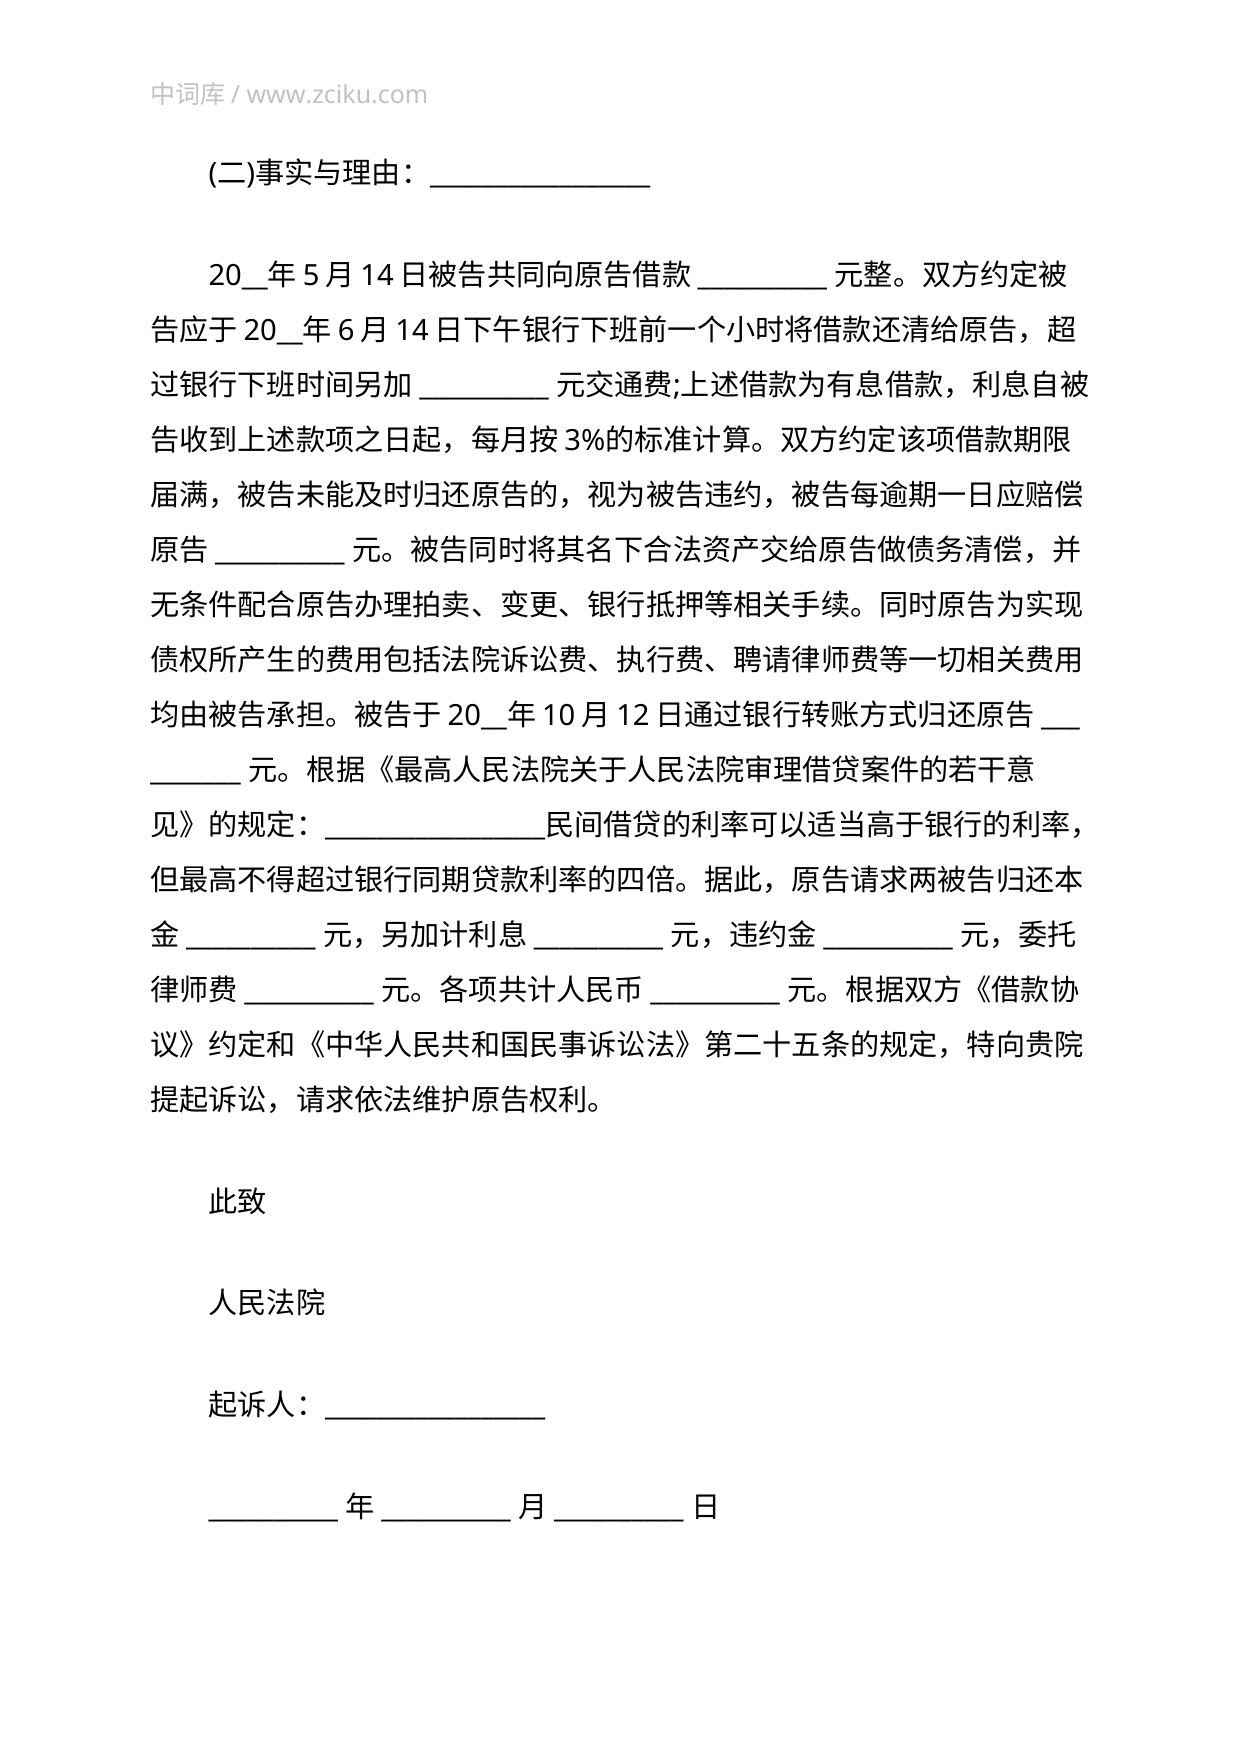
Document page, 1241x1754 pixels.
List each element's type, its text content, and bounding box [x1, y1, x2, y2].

text 此致 [150, 1178, 1090, 1221]
text 人民法院 [150, 1280, 1090, 1322]
text 起诉人：_________________ [150, 1382, 1090, 1424]
text (二)事实与理由：_________________ [150, 150, 1090, 192]
text 20__年5月14日被告共同向原告借款 __________ 元整。双方约定被告应于20__年6月14日下午银行下班前一个小时将借款还清给原告，超过银行下班时间另加 __________ 元交通费;上述借款为有息借款，利息自被告收到上述款项之日起，每月按3%的标准计算。双方约定该项借款期限届满，被告未能及时归还原告的，视为被告违约，被告每逾期一日应赔偿原告 __________ 元。被告同时将其名下合法资产交给原告做债务清偿，并无条件配合原告办理拍卖、变更、银行抵押等相关手续。同时原告为实现债权所产生的费用包括法院诉讼费、执行费、聘请律师费等一切相关费用均由被告承担。被告于20__年10月12日通过银行转账方式归还原告 __________ 元。根据《最高人民法院关于人民法院审理借贷案件的若干意见》的规定：_________________民间借贷的利率可以适当高于银行的利率，但最高不得超过银行同期贷款利率的四倍。据此，原告请求两被告归还本金 __________ 元，另加计利息 __________ 元，违约金 __________ 元，委托律师费 __________ 元。各项共计人民币 __________ 元。根据双方《借款协议》约定和《中华人民共和国民事诉讼法》第二十五条的规定，特向贵院提起诉讼，请求依法维护原告权利。 [150, 252, 1090, 1119]
text __________ 年 __________ 月 __________ 日 [150, 1484, 1090, 1526]
